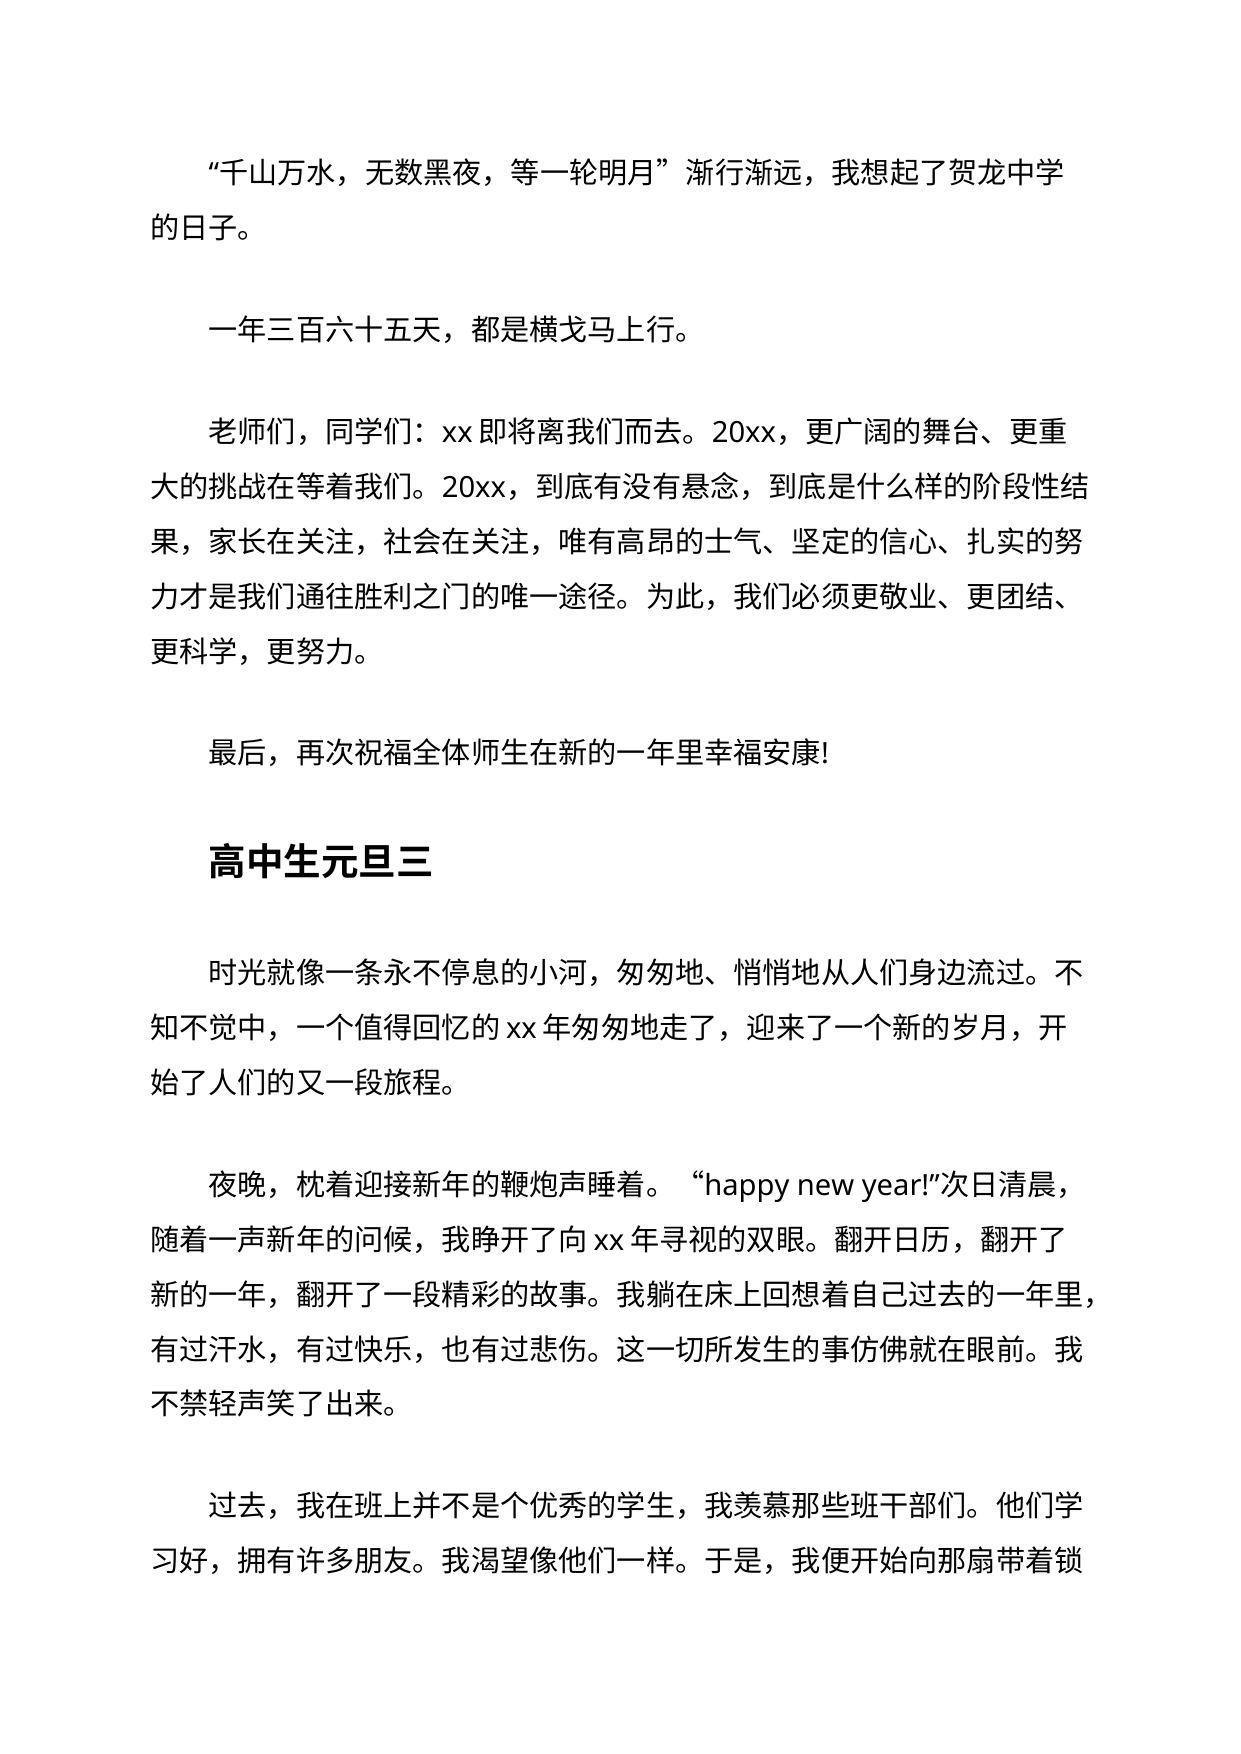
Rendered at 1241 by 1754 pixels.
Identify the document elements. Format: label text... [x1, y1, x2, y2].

text 时光就像一条永不停息的小河，匆匆地、悄悄地从人们身边流过。不知不觉中，一个值得回忆的xx年匆匆地走了，迎来了一个新的岁月，开始了人们的又一段旅程。 [150, 949, 1090, 1102]
text “千山万水，无数黑夜，等一轮明月”渐行渐远，我想起了贺龙中学的日子。 [150, 150, 1090, 247]
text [150, 1483, 1090, 1580]
text 最后，再次祝福全体师生在新的一年里幸福安康! [150, 730, 1090, 772]
text 高中生元旦三 [150, 832, 1090, 886]
text 老师们，同学们：xx即将离我们而去。20xx，更广阔的舞台、更重大的挑战在等着我们。20xx，到底有没有悬念，到底是什么样的阶段性结果，家长在关注，社会在关注，唯有高昂的士气、坚定的信心、扎实的努力才是我们通往胜利之门的唯一途径。为此，我们必须更敬业、更团结、更科学，更努力。 [150, 408, 1090, 671]
text 夜晚，枕着迎接新年的鞭炮声睡着。“happy new year!”次日清晨，随着一声新年的问候，我睁开了向xx年寻视的双眼。翻开日历，翻开了新的一年，翻开了一段精彩的故事。我躺在床上回想着自己过去的一年里，有过汗水，有过快乐，也有过悲伤。这一切所发生的事仿佛就在眼前。我不禁轻声笑了出来。 [150, 1161, 1090, 1423]
text 一年三百六十五天，都是横戈马上行。 [150, 307, 1090, 349]
